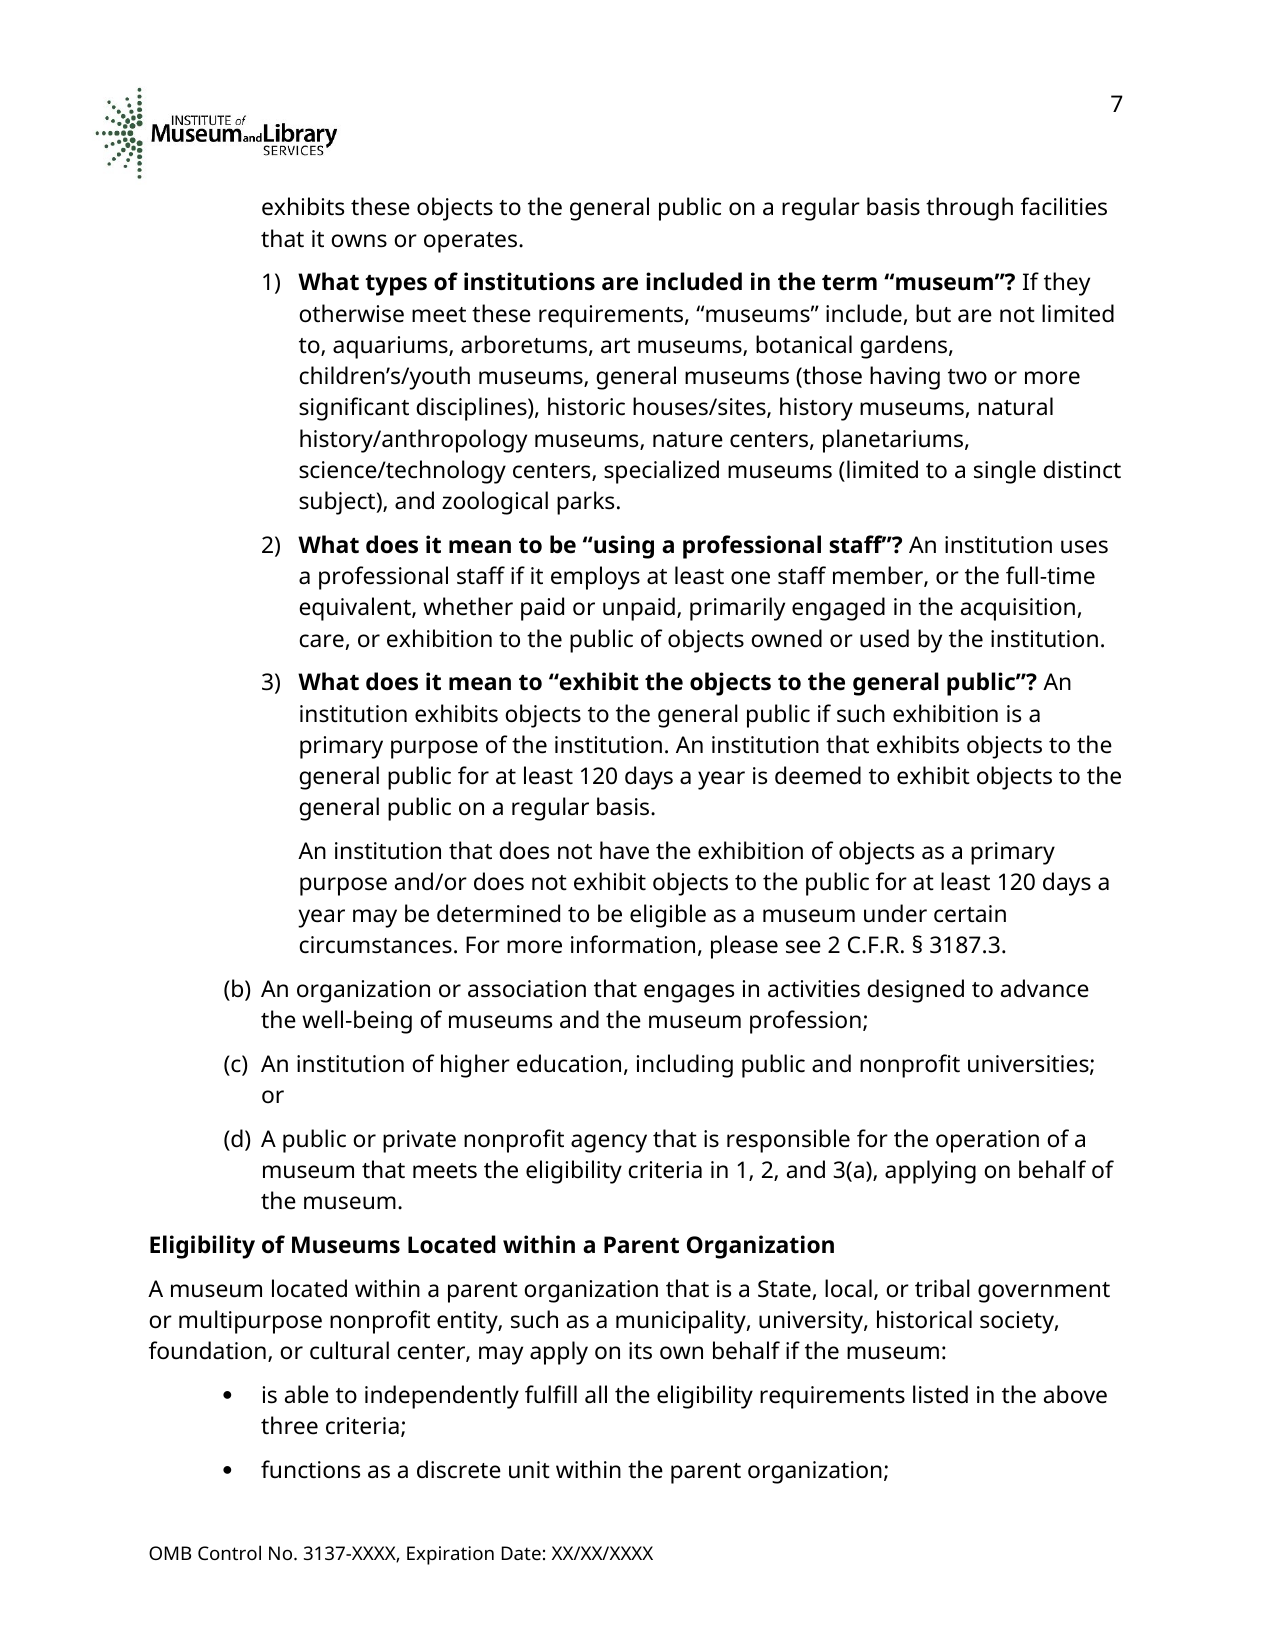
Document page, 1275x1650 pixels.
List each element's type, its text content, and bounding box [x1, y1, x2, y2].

list What does it mean to “exhibit the objects to the general public”? An institution exhibits objects to the general public if such exhibition is a primary purpose of the institution. An institution that exhibits objects to the general public for at least 120 days a year is deemed to exhibit objects to the general public on a regular basis. [261, 666, 1123, 823]
text Eligibility of Museums Located within a Parent Organization [148, 1229, 1123, 1260]
text A museum located within a parent organization that is a State, local, or tribal government or multipurpose nonprofit entity, such as a municipality, university, historical society, foundation, or cultural center, may apply on its own behalf if the museum: [148, 1273, 1123, 1366]
list functions as a discrete unit within the parent organization; [223, 1454, 1123, 1485]
list An institution of higher education, including public and nonprofit universities; or [223, 1048, 1123, 1110]
list What does it mean to be “using a professional staff”? An institution uses a professional staff if it employs at least one staff member, or the full-time equivalent, whether paid or unpaid, primarily engaged in the acquisition, care, or exhibition to the public of objects owned or used by the institution. [261, 529, 1123, 654]
text An institution that does not have the exhibition of objects as a primary purpose and/or does not exhibit objects to the public for at least 120 days a year may be determined to be eligible as a museum under certain circumstances. For more information, please see 2 C.F.R. § 3187.3. [298, 835, 1123, 960]
list is able to independently fulfill all the eligibility requirements listed in the above three criteria; [223, 1379, 1123, 1441]
list A public or private nonprofit agency that is responsible for the operation of a museum that meets the eligibility criteria in 1, 2, and 3(a), applying on behalf of the museum. [223, 1123, 1123, 1216]
picture [92, 75, 345, 191]
list An organization or association that engages in activities designed to advance the well-being of museums and the museum profession; [223, 973, 1123, 1035]
list What types of institutions are included in the term “museum”? If they otherwise meet these requirements, “museums” include, but are not limited to, aquariums, arboretums, art museums, botanical gardens, children’s/youth museums, general museums (those having two or more significant disciplines), historic houses/sites, history museums, natural history/anthropology museums, nature centers, planetariums, science/technology centers, specialized museums (limited to a single distinct subject), and zoological parks. [261, 266, 1123, 516]
